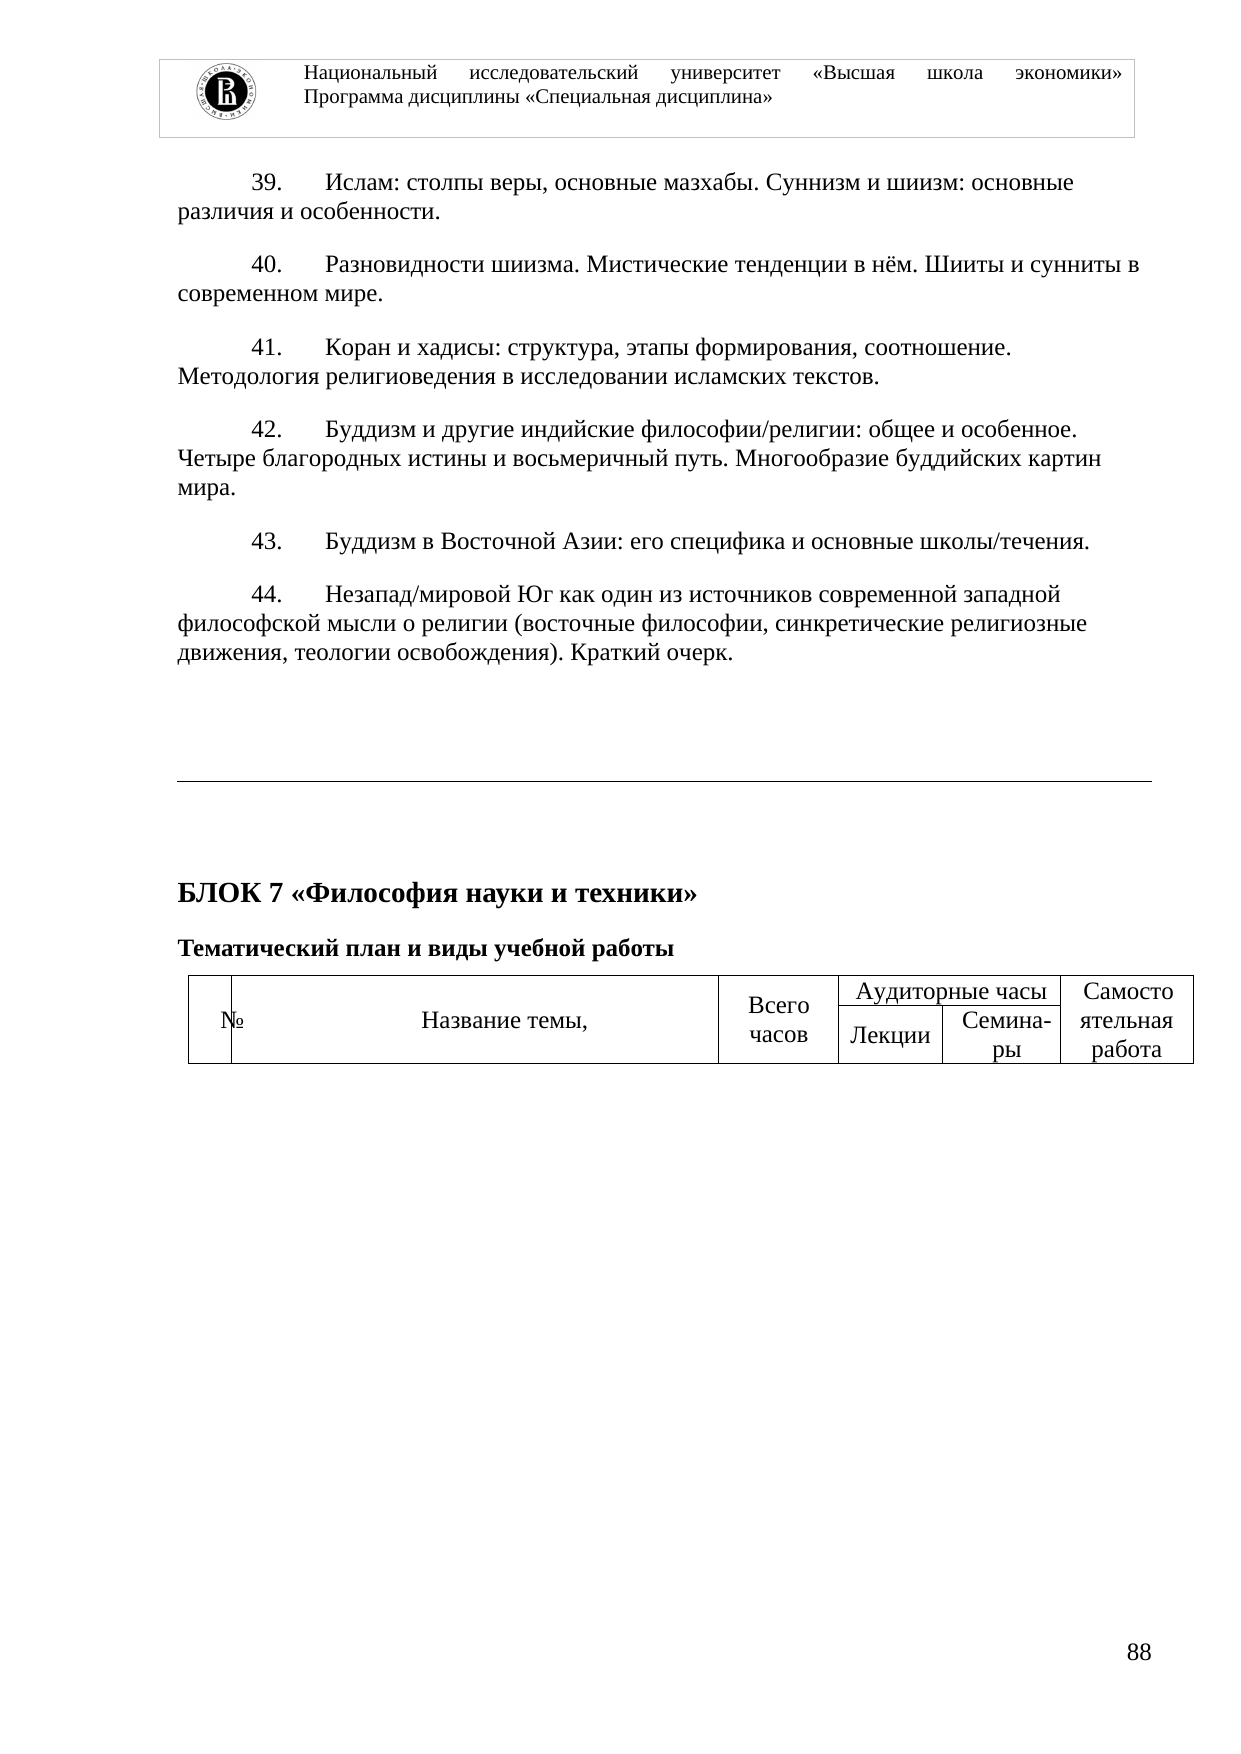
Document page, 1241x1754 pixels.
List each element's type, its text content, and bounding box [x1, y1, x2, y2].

list Разновидности шиизма. Мистические тенденции в нём. Шииты и сунниты в современном мире. [177, 249, 1152, 307]
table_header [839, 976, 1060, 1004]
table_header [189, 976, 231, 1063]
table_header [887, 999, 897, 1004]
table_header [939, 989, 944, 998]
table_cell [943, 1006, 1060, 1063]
list Ислам: столпы веры, основные мазхабы. Суннизм и шиизм: основные различия и особенности. [177, 167, 1152, 224]
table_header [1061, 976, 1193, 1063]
list Буддизм в Восточной Азии: его специфика и основные школы/течения. [177, 526, 1152, 554]
subtitle Тематический план и виды учебной работы [177, 933, 1152, 962]
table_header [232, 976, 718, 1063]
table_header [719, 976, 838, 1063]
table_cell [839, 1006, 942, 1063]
list Буддизм и другие индийские философии/религии: общее и особенное. Четыре благородных истины и восьмеричный путь. Многообразие буддийских картин мира. [177, 414, 1152, 501]
list Незапад/мировой Юг как один из источников современной западной философской мысли о религии (восточные философии, синкретические религиозные движения, теологии освобождения). Краткий очерк. [177, 579, 1152, 666]
list Коран и хадисы: структура, этапы формирования, соотношение. Методология религиоведения в исследовании исламских текстов. [177, 332, 1152, 389]
picture [191, 60, 261, 123]
subtitle БЛОК 7 «Философия науки и техники» [177, 875, 1152, 908]
